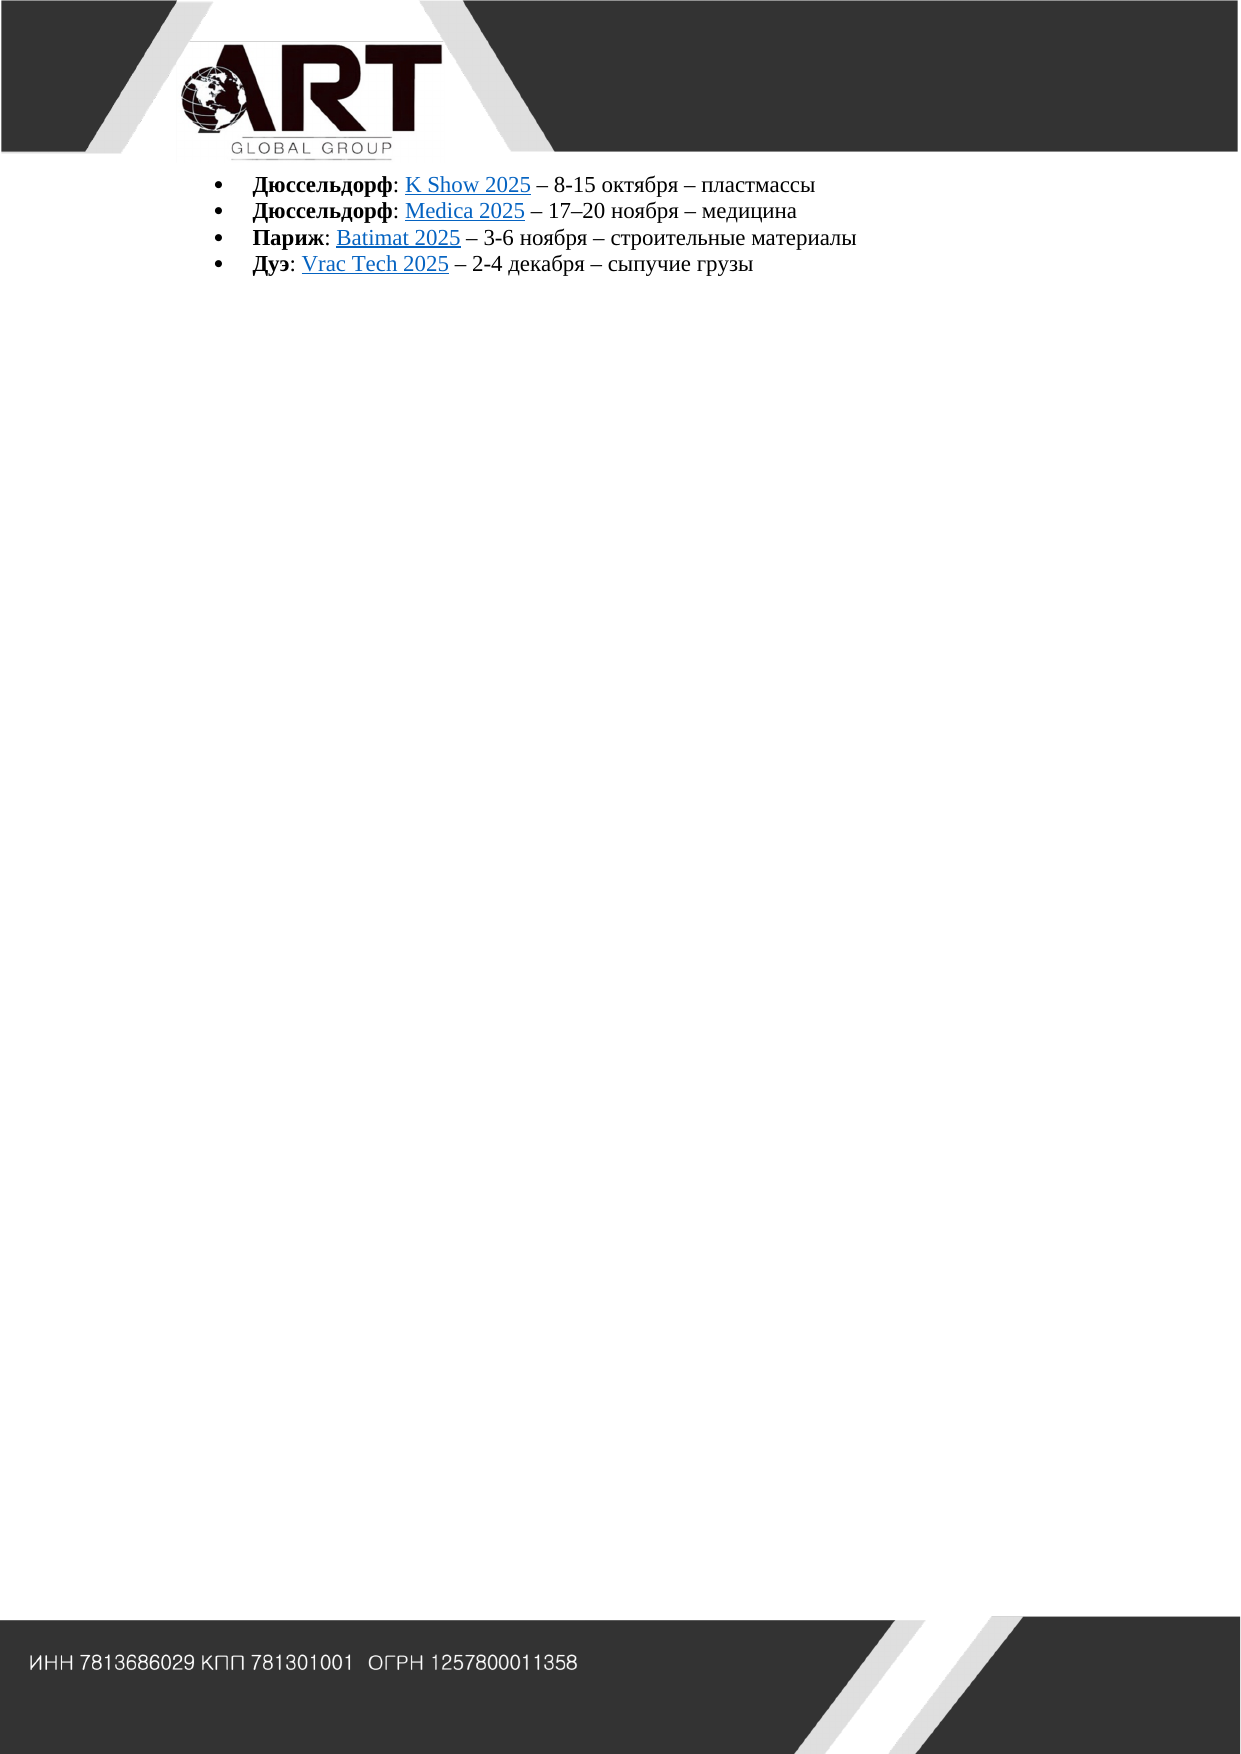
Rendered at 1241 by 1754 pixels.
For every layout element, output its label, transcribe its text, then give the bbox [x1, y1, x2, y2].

list Дуэ: Vrac Tech 2025 – 2-4 декабря – сыпучие грузы [215, 250, 1152, 276]
picture [0, 0, 1236, 163]
list Дюссельдорф: Medica 2025 – 17–20 ноября – медицина [215, 197, 1152, 223]
list Дюссельдорф: K Show 2025 – 8-15 октября – пластмассы [215, 153, 1152, 197]
picture [0, 1616, 1241, 1754]
list Париж: Batimat 2025 – 3-6 ноября – строительные материалы [215, 223, 1152, 250]
